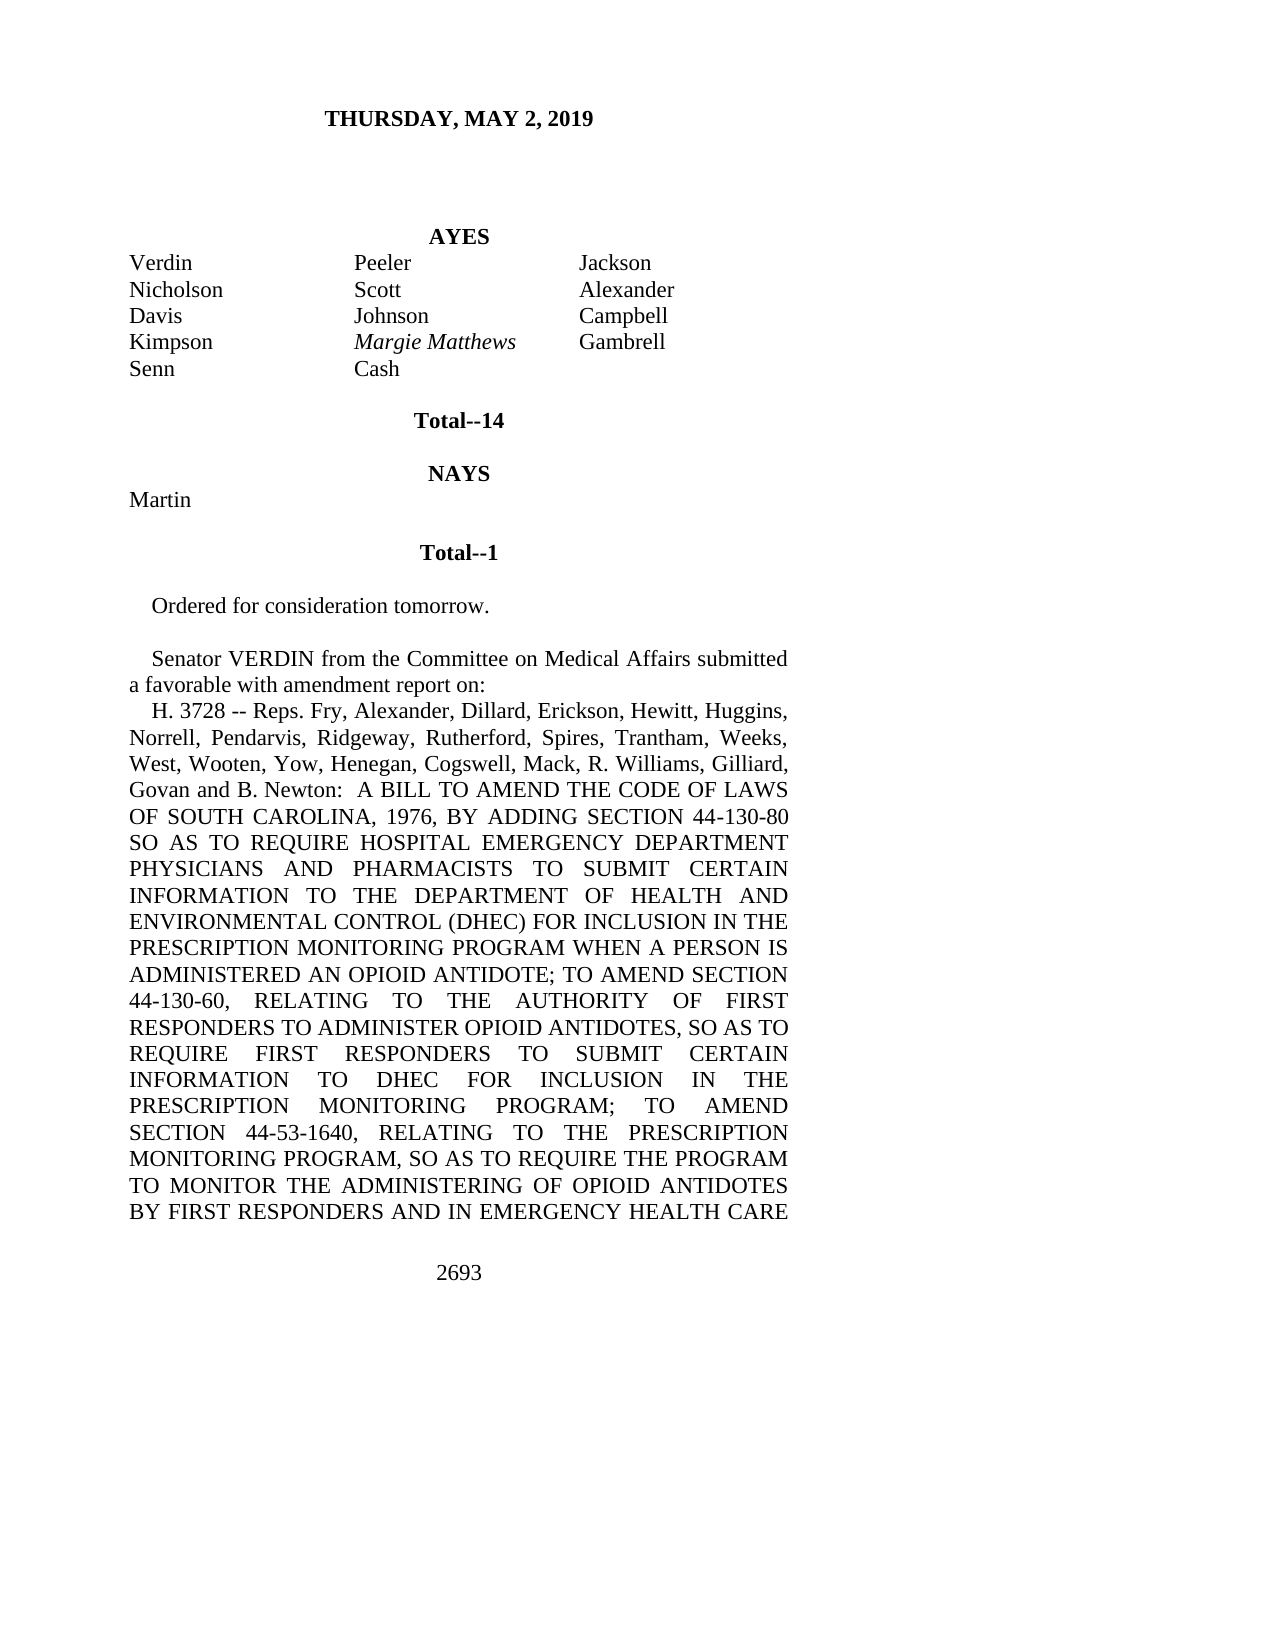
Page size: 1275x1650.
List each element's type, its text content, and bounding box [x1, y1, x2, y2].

text Nicholson Scott Alexander [129, 276, 789, 302]
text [129, 697, 789, 1224]
text Kimpson Margie Matthews Gambrell [129, 328, 789, 355]
text Verdin Peeler Jackson [129, 249, 789, 276]
text Senn Cash [129, 355, 789, 381]
text Total--1 [129, 539, 789, 566]
text AYES [129, 223, 789, 249]
text Davis Johnson Campbell [129, 302, 789, 328]
text Martin [129, 486, 789, 513]
text Total--14 [129, 407, 789, 434]
text Ordered for consideration tomorrow. [129, 592, 789, 618]
text NAYS [129, 460, 789, 486]
text Senator VERDIN from the Committee on Medical Affairs submitted a favorable with amendment report on: [129, 644, 789, 697]
